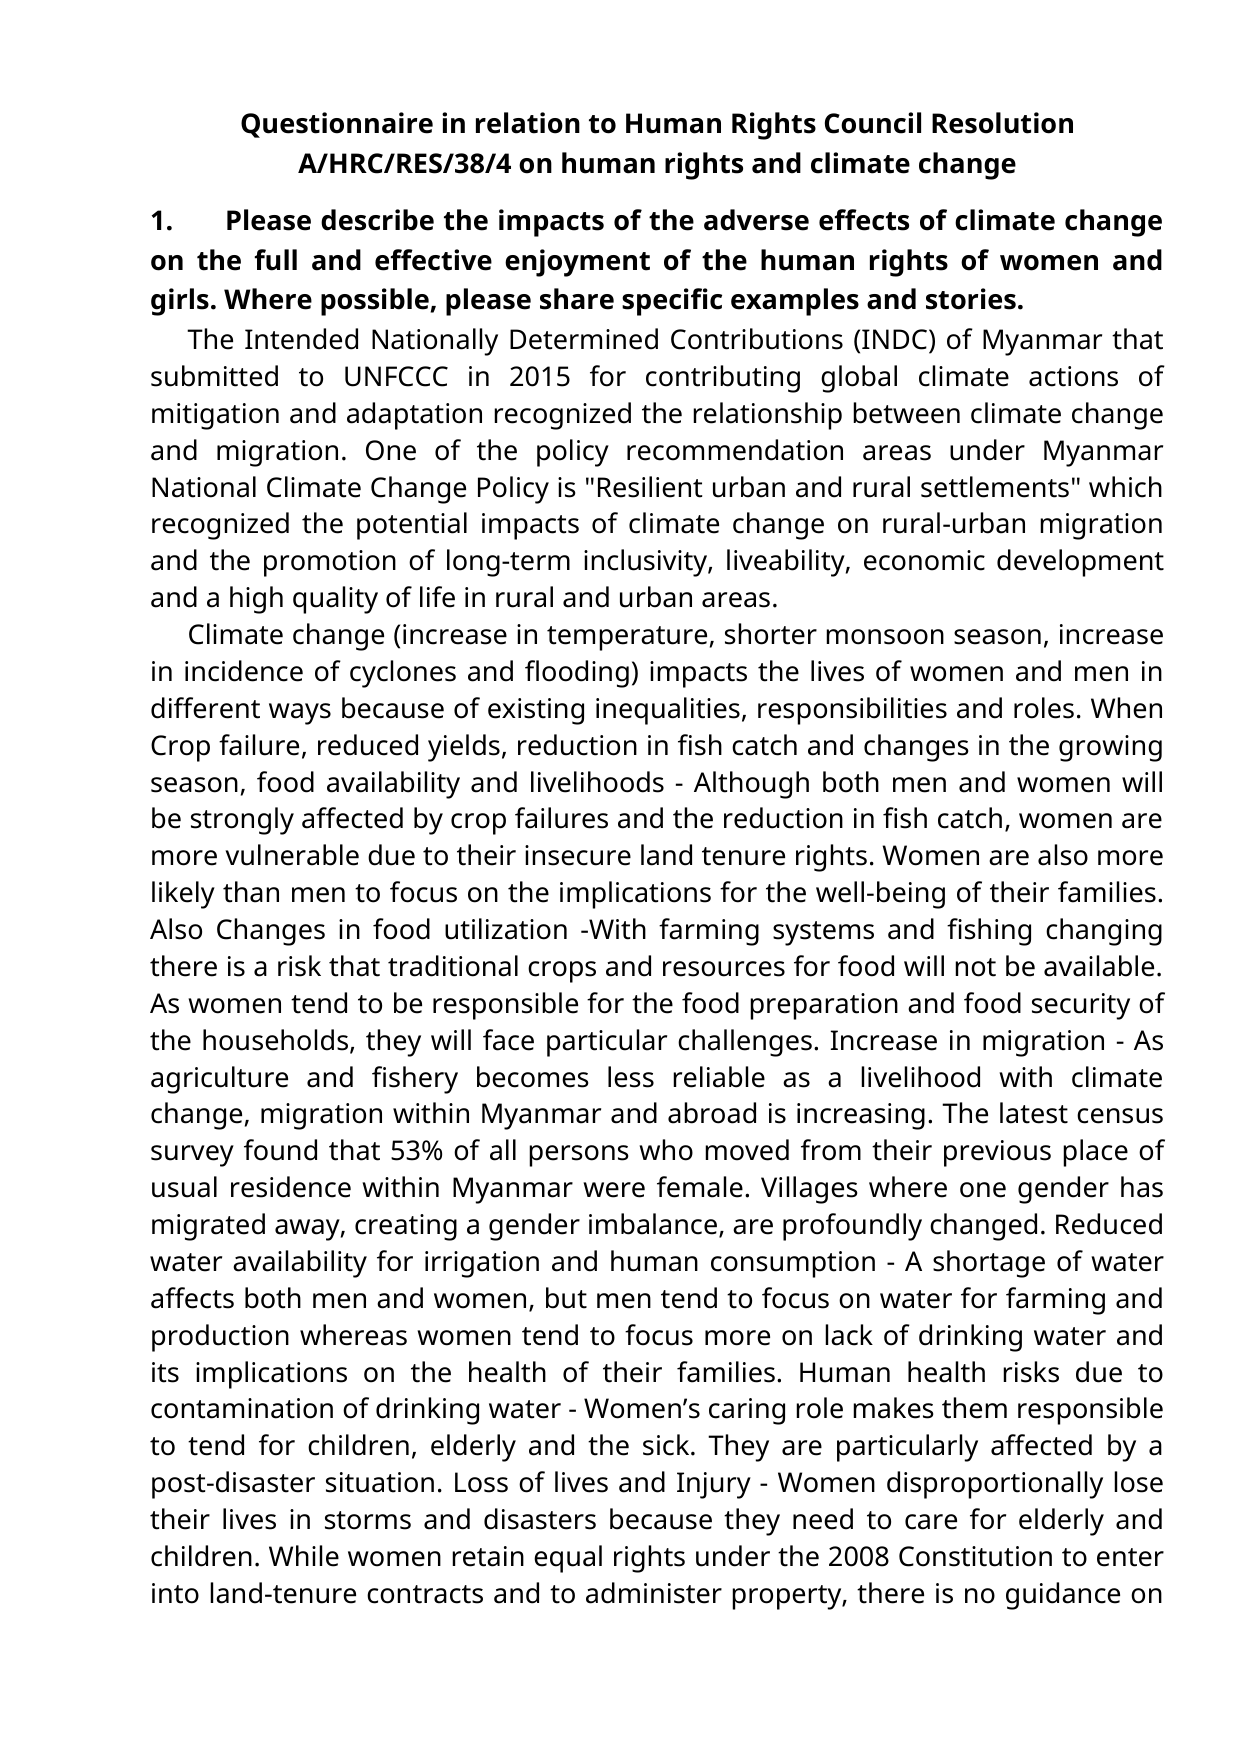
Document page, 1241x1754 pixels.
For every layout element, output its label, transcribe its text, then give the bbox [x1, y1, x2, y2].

list Please describe the impacts of the adverse effects of climate change on the full and effective enjoyment of the human rights of women and girls. Where possible, please share specific examples and stories. [150, 201, 1165, 318]
text Questionnaire in relation to Human Rights Council Resolution A/HRC/RES/38/4 on human rights and climate change [150, 105, 1165, 182]
list The Intended Nationally Determined Contributions (INDC) of Myanmar that submitted to UNFCCC in 2015 for contributing global climate actions of mitigation and adaptation recognized the relationship between climate change and migration. One of the policy recommendation areas under Myanmar National Climate Change Policy is "Resilient urban and rural settlements" which recognized the potential impacts of climate change on rural-urban migration and the promotion of long-term inclusivity, liveability, economic development and a high quality of life in rural and urban areas. [150, 321, 1165, 616]
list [150, 616, 1165, 1611]
